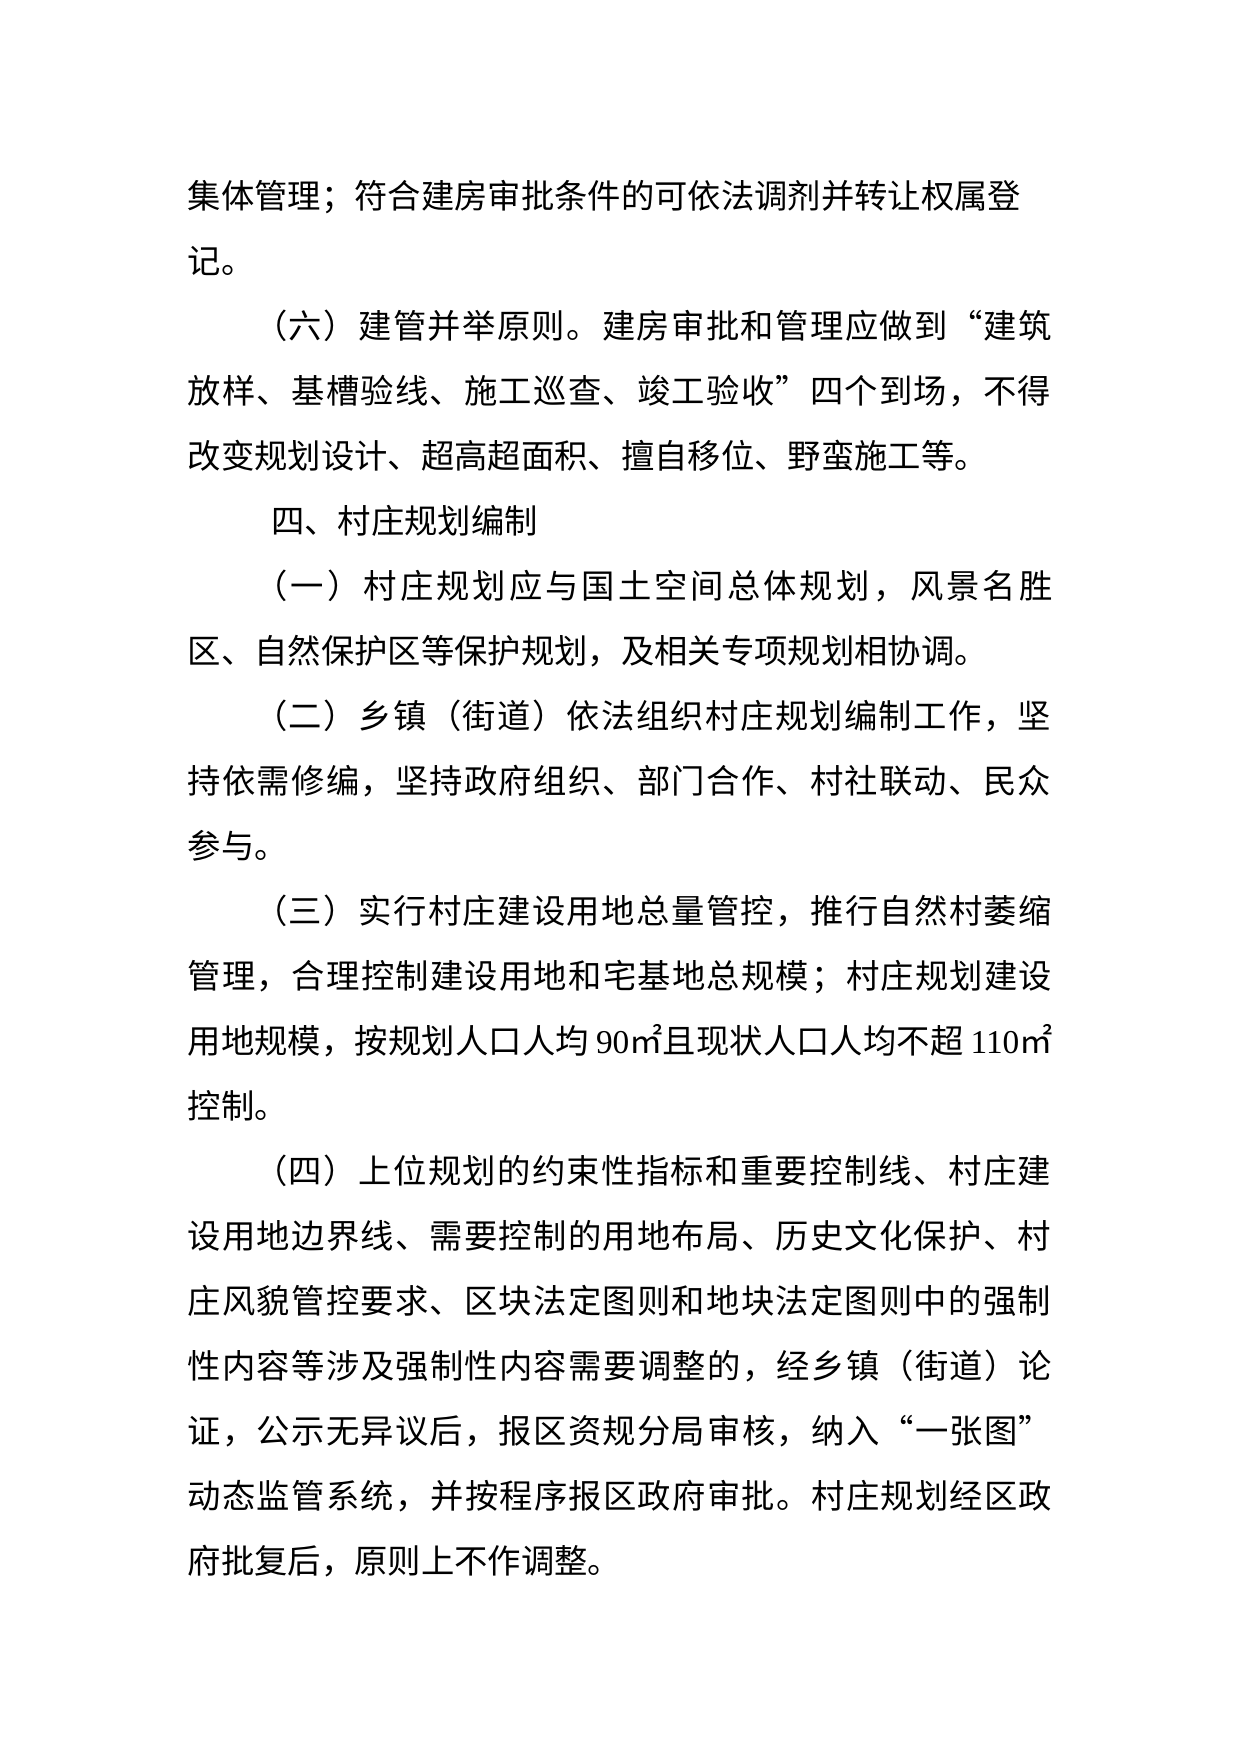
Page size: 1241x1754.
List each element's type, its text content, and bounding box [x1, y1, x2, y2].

text 四、村庄规划编制 [187, 487, 1053, 552]
text （三）实行村庄建设用地总量管控，推行自然村萎缩管理，合理控制建设用地和宅基地总规模；村庄规划建设用地规模，按规划人口人均90㎡且现状人口人均不超110㎡控制。 [187, 877, 1053, 1137]
text （二）乡镇（街道）依法组织村庄规划编制工作，坚持依需修编，坚持政府组织、部门合作、村社联动、民众参与。 [187, 682, 1053, 877]
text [187, 162, 1053, 292]
text （六）建管并举原则。建房审批和管理应做到“建筑放样、基槽验线、施工巡查、竣工验收”四个到场，不得改变规划设计、超高超面积、擅自移位、野蛮施工等。 [187, 292, 1053, 487]
text （四）上位规划的约束性指标和重要控制线、村庄建设用地边界线、需要控制的用地布局、历史文化保护、村庄风貌管控要求、区块法定图则和地块法定图则中的强制性内容等涉及强制性内容需要调整的，经乡镇（街道）论证，公示无异议后，报区资规分局审核，纳入“一张图”动态监管系统，并按程序报区政府审批。村庄规划经区政府批复后，原则上不作调整。 [187, 1137, 1053, 1592]
text （一）村庄规划应与国土空间总体规划，风景名胜区、自然保护区等保护规划，及相关专项规划相协调。 [187, 552, 1053, 682]
